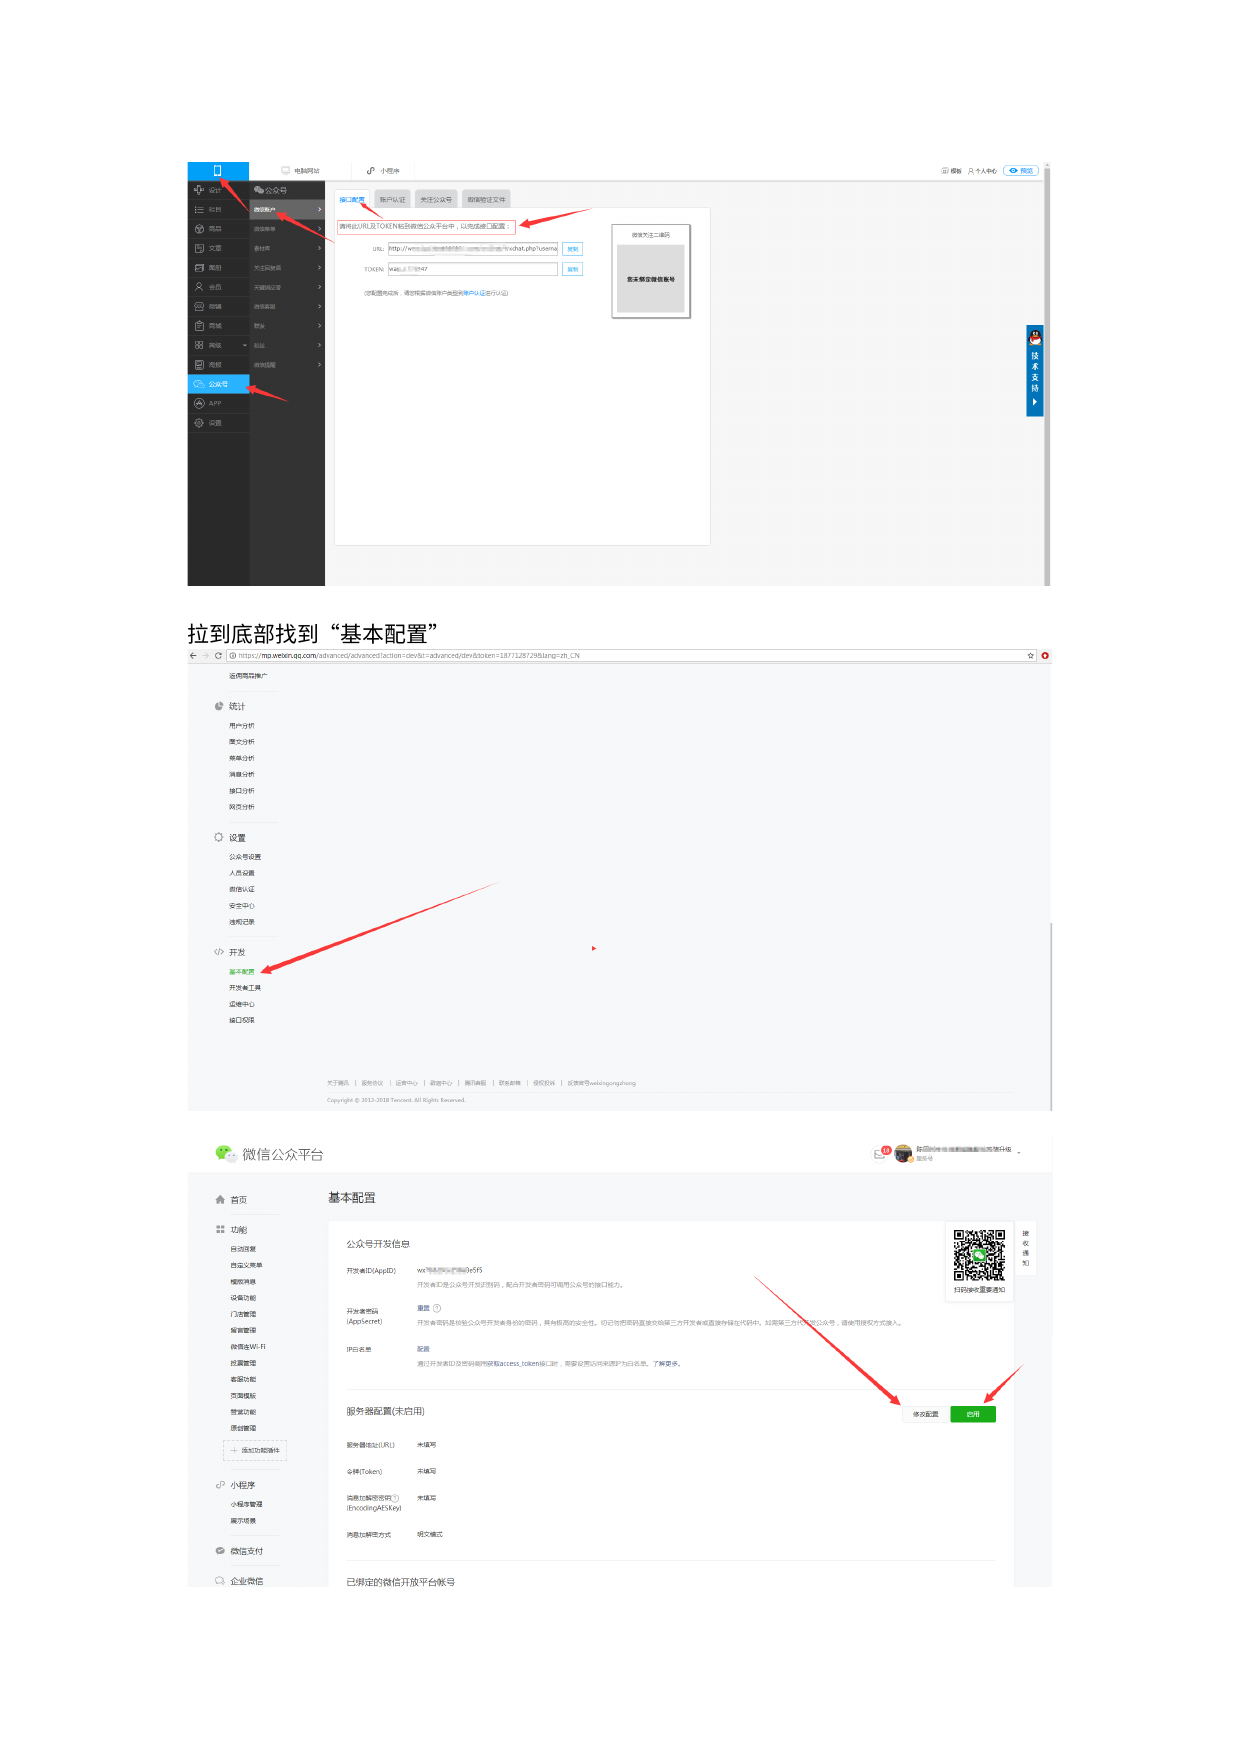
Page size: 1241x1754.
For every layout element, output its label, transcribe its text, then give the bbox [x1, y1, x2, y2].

picture [187, 1137, 1053, 1587]
text 拉到底部找到“基本配置” [187, 617, 1053, 649]
picture [187, 649, 1053, 1111]
picture [187, 162, 1051, 586]
